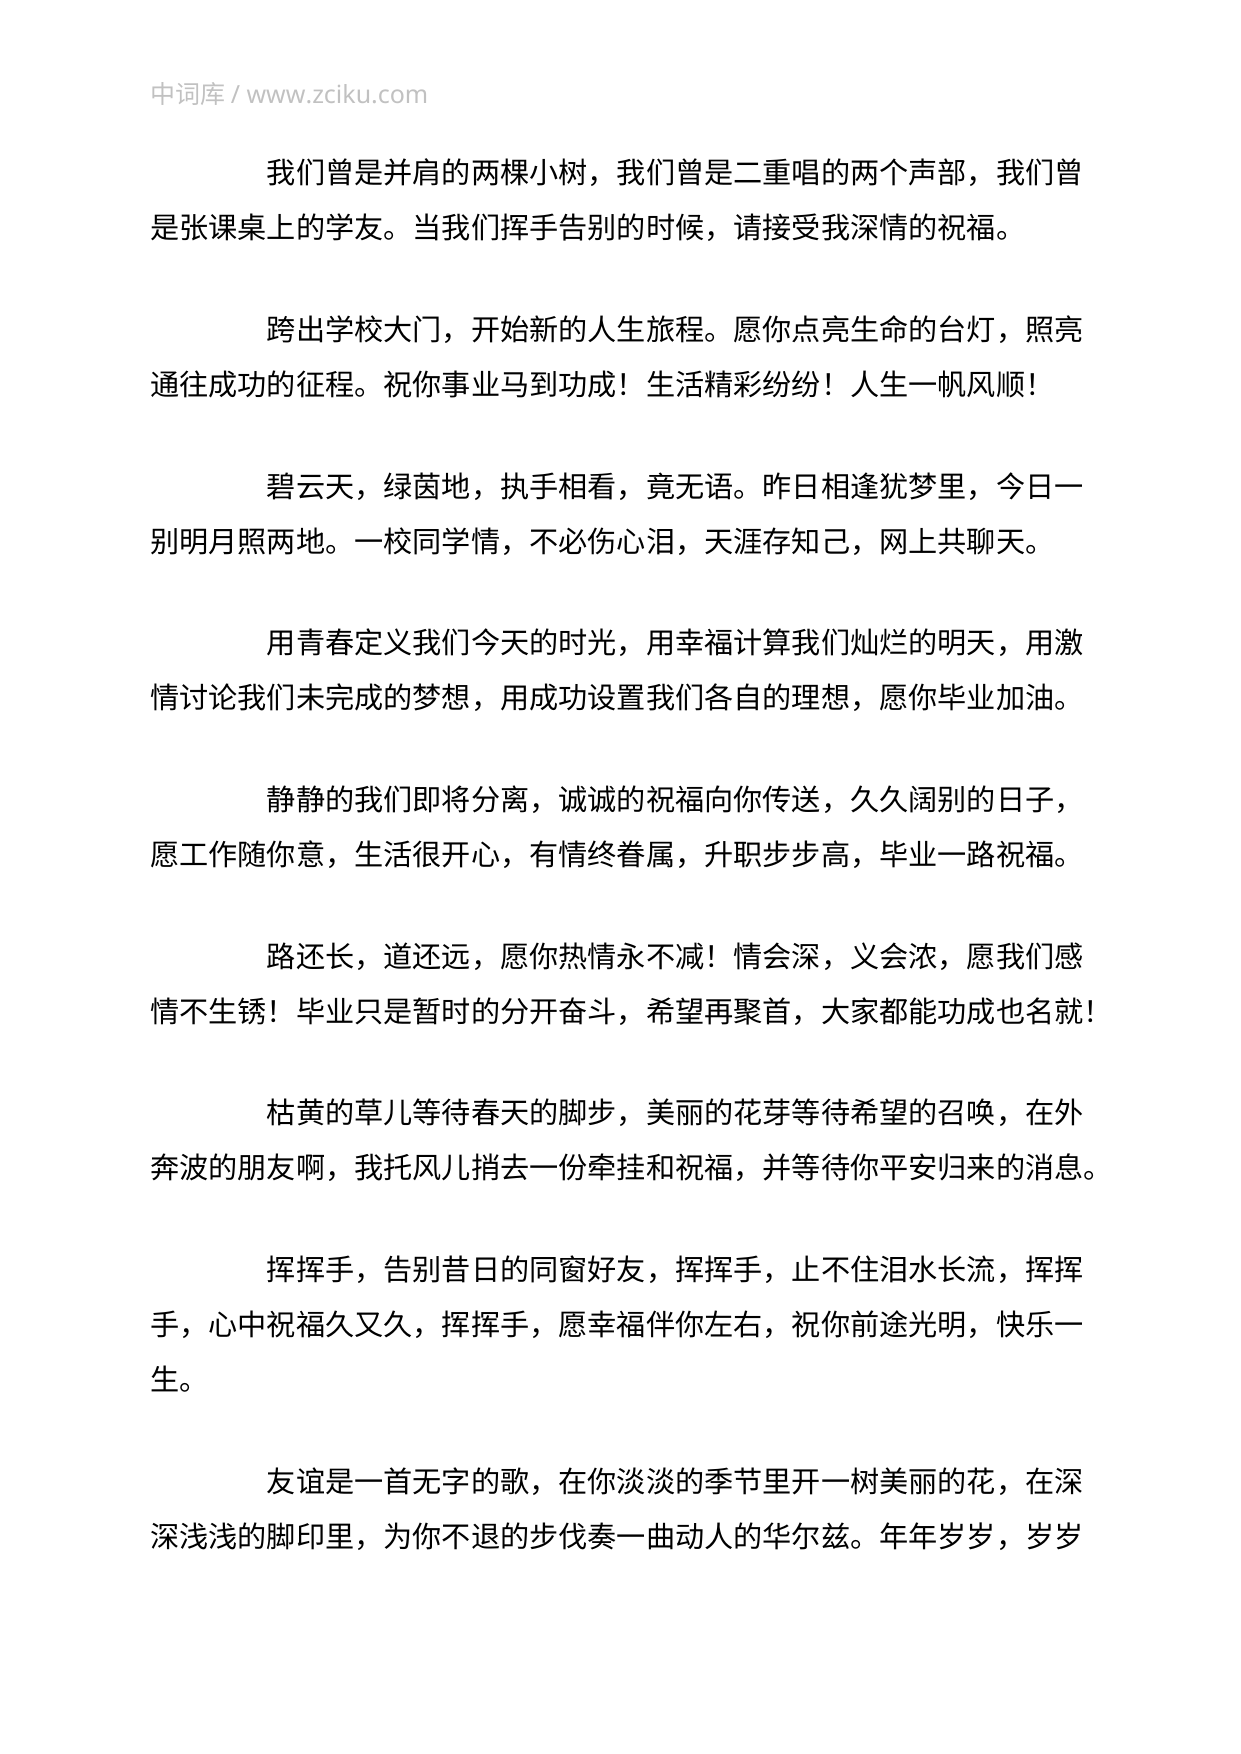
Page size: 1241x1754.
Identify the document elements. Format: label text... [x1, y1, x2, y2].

text 碧云天，绿茵地，执手相看，竟无语。昨日相逢犹梦里，今日一别明月照两地。一校同学情，不必伤心泪，天涯存知己，网上共聊天。 [150, 463, 1090, 561]
text 路还长，道还远，愿你热情永不减！情会深，义会浓，愿我们感情不生锈！毕业只是暂时的分开奋斗，希望再聚首，大家都能功成也名就！ [150, 933, 1090, 1031]
text 静静的我们即将分离，诚诚的祝福向你传送，久久阔别的日子，愿工作随你意，生活很开心，有情终眷属，升职步步高，毕业一路祝福。 [150, 777, 1090, 874]
text 我们曾是并肩的两棵小树，我们曾是二重唱的两个声部，我们曾是张课桌上的学友。当我们挥手告别的时候，请接受我深情的祝福。 [150, 150, 1090, 247]
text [150, 1458, 1090, 1555]
text 用青春定义我们今天的时光，用幸福计算我们灿烂的明天，用激情讨论我们未完成的梦想，用成功设置我们各自的理想，愿你毕业加油。 [150, 620, 1090, 717]
text 挥挥手，告别昔日的同窗好友，挥挥手，止不住泪水长流，挥挥手，心中祝福久又久，挥挥手，愿幸福伴你左右，祝你前途光明，快乐一生。 [150, 1247, 1090, 1399]
text 跨出学校大门，开始新的人生旅程。愿你点亮生命的台灯，照亮通往成功的征程。祝你事业马到功成！生活精彩纷纷！人生一帆风顺！ [150, 307, 1090, 404]
text 枯黄的草儿等待春天的脚步，美丽的花芽等待希望的召唤，在外奔波的朋友啊，我托风儿捎去一份牵挂和祝福，并等待你平安归来的消息。 [150, 1090, 1090, 1187]
